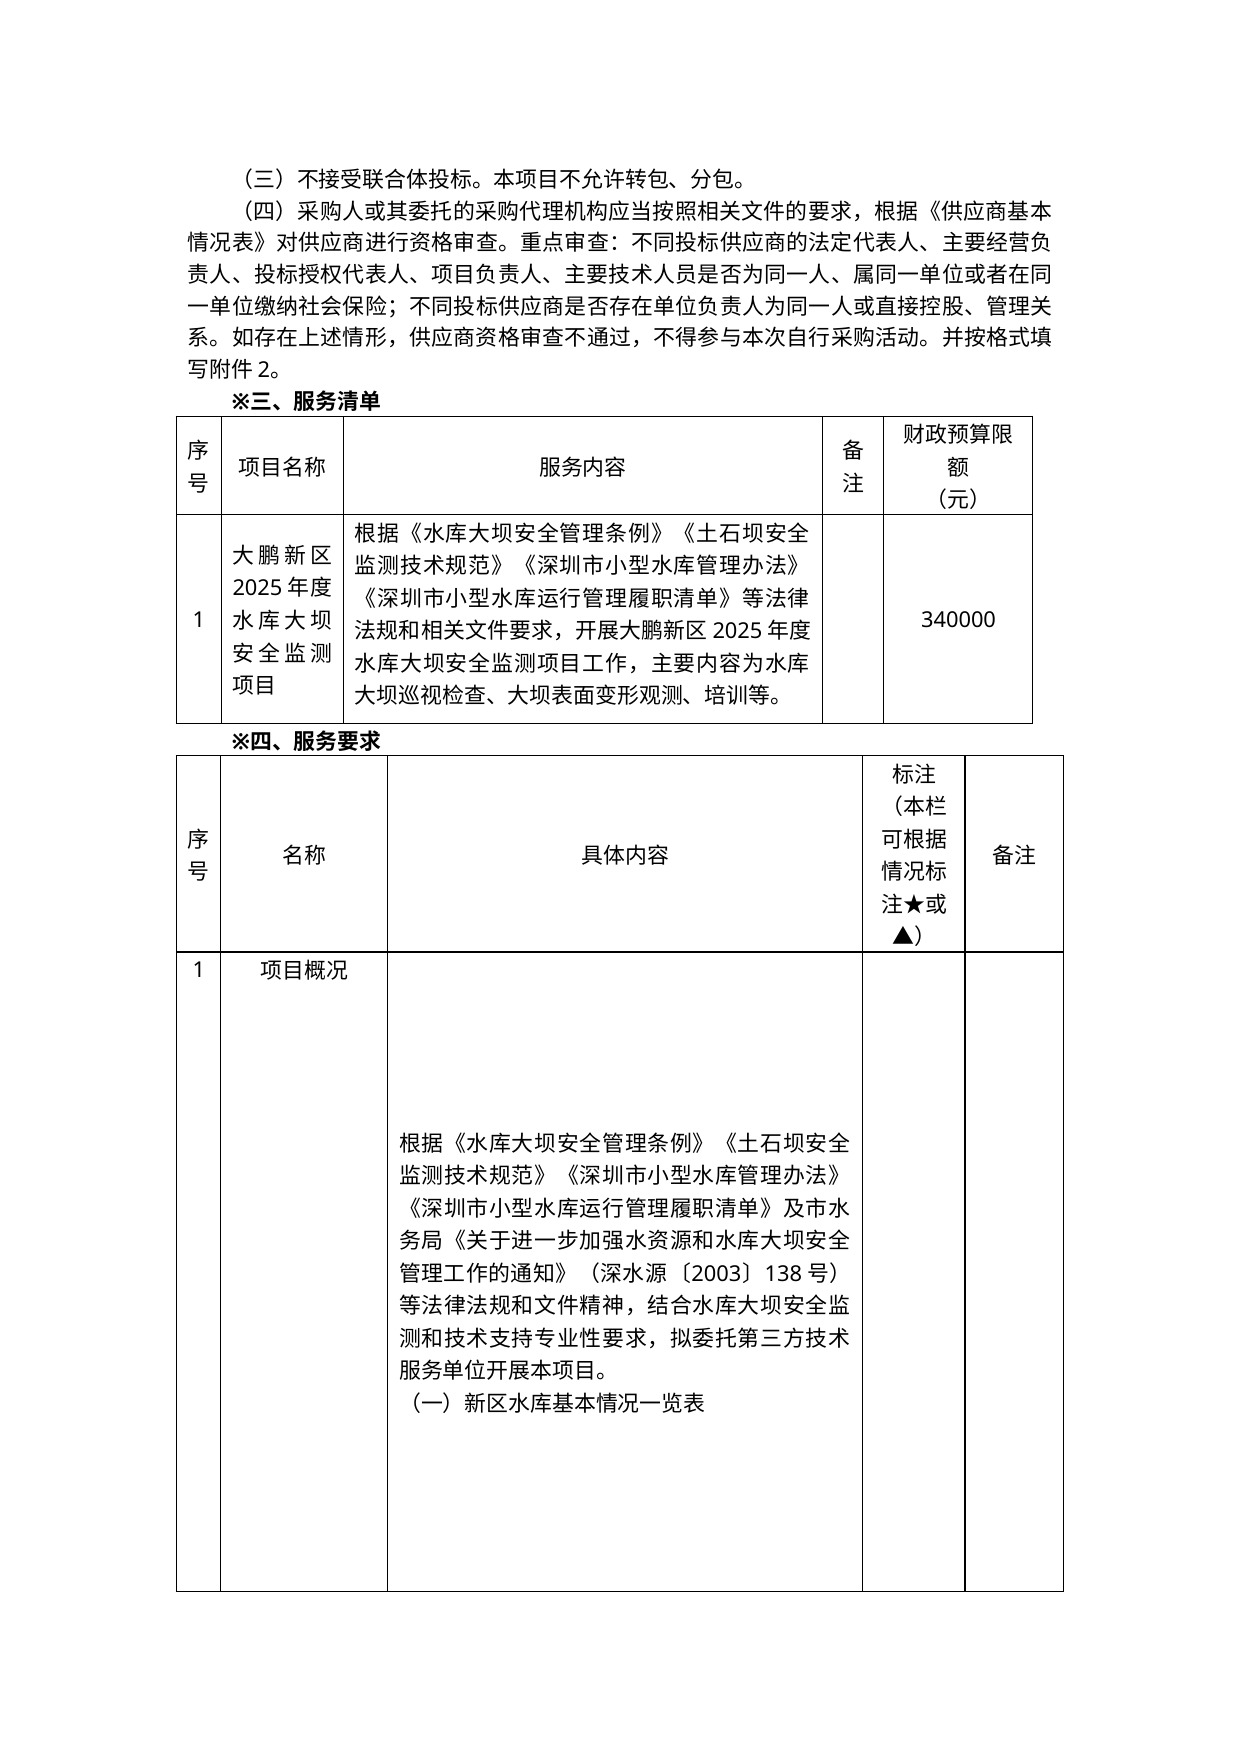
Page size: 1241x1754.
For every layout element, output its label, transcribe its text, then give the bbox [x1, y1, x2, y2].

table_cell 根据《水库大坝安全管理条例》《土石坝安全监测技术规范》《深圳市小型水库管理办法》《深圳市小型水库运行管理履职清单》等法律法规和相关文件要求，开展大鹏新区2025年度水库大坝安全监测项目工作，主要内容为水库大坝巡视检查、大坝表面变形观测、培训等。 [344, 515, 822, 723]
table_header 项目名称 [222, 417, 343, 514]
text （四）采购人或其委托的采购代理机构应当按照相关文件的要求，根据《供应商基本情况表》对供应商进行资格审查。重点审查：不同投标供应商的法定代表人、主要经营负责人、投标授权代表人、项目负责人、主要技术人员是否为同一人、属同一单位或者在同一单位缴纳社会保险；不同投标供应商是否存在单位负责人为同一人或直接控股、管理关系。如存在上述情形，供应商资格审查不通过，不得参与本次自行采购活动。并按格式填写附件2。 [187, 194, 1053, 384]
table_cell 1 [177, 953, 220, 1591]
table_header 备注 [823, 417, 883, 514]
table_cell 项目概况 [221, 953, 387, 1591]
table_header 序号 [177, 417, 221, 514]
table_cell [388, 953, 862, 1591]
table_cell [966, 953, 1063, 1591]
text ※三、服务清单 [187, 384, 1053, 416]
table_cell [823, 515, 883, 723]
table_cell [863, 953, 964, 1591]
table_cell 1 [177, 515, 221, 723]
table_cell 大鹏新区2025年度水库大坝安全监测项目 [222, 515, 343, 723]
text （三）不接受联合体投标。本项目不允许转包、分包。 [187, 162, 1053, 194]
table_header 标注（本栏可根据情况标注★或▲） [863, 756, 964, 951]
table_header 序号 [177, 756, 220, 951]
table_header 备注 [966, 756, 1063, 951]
table_header 具体内容 [388, 756, 862, 951]
table_header 名称 [221, 756, 387, 951]
text ※四、服务要求 [187, 724, 1053, 755]
table_cell 340000 [884, 515, 1032, 723]
table_header 财政预算限额 （元） [884, 417, 1032, 514]
table_header 服务内容 [344, 417, 822, 514]
